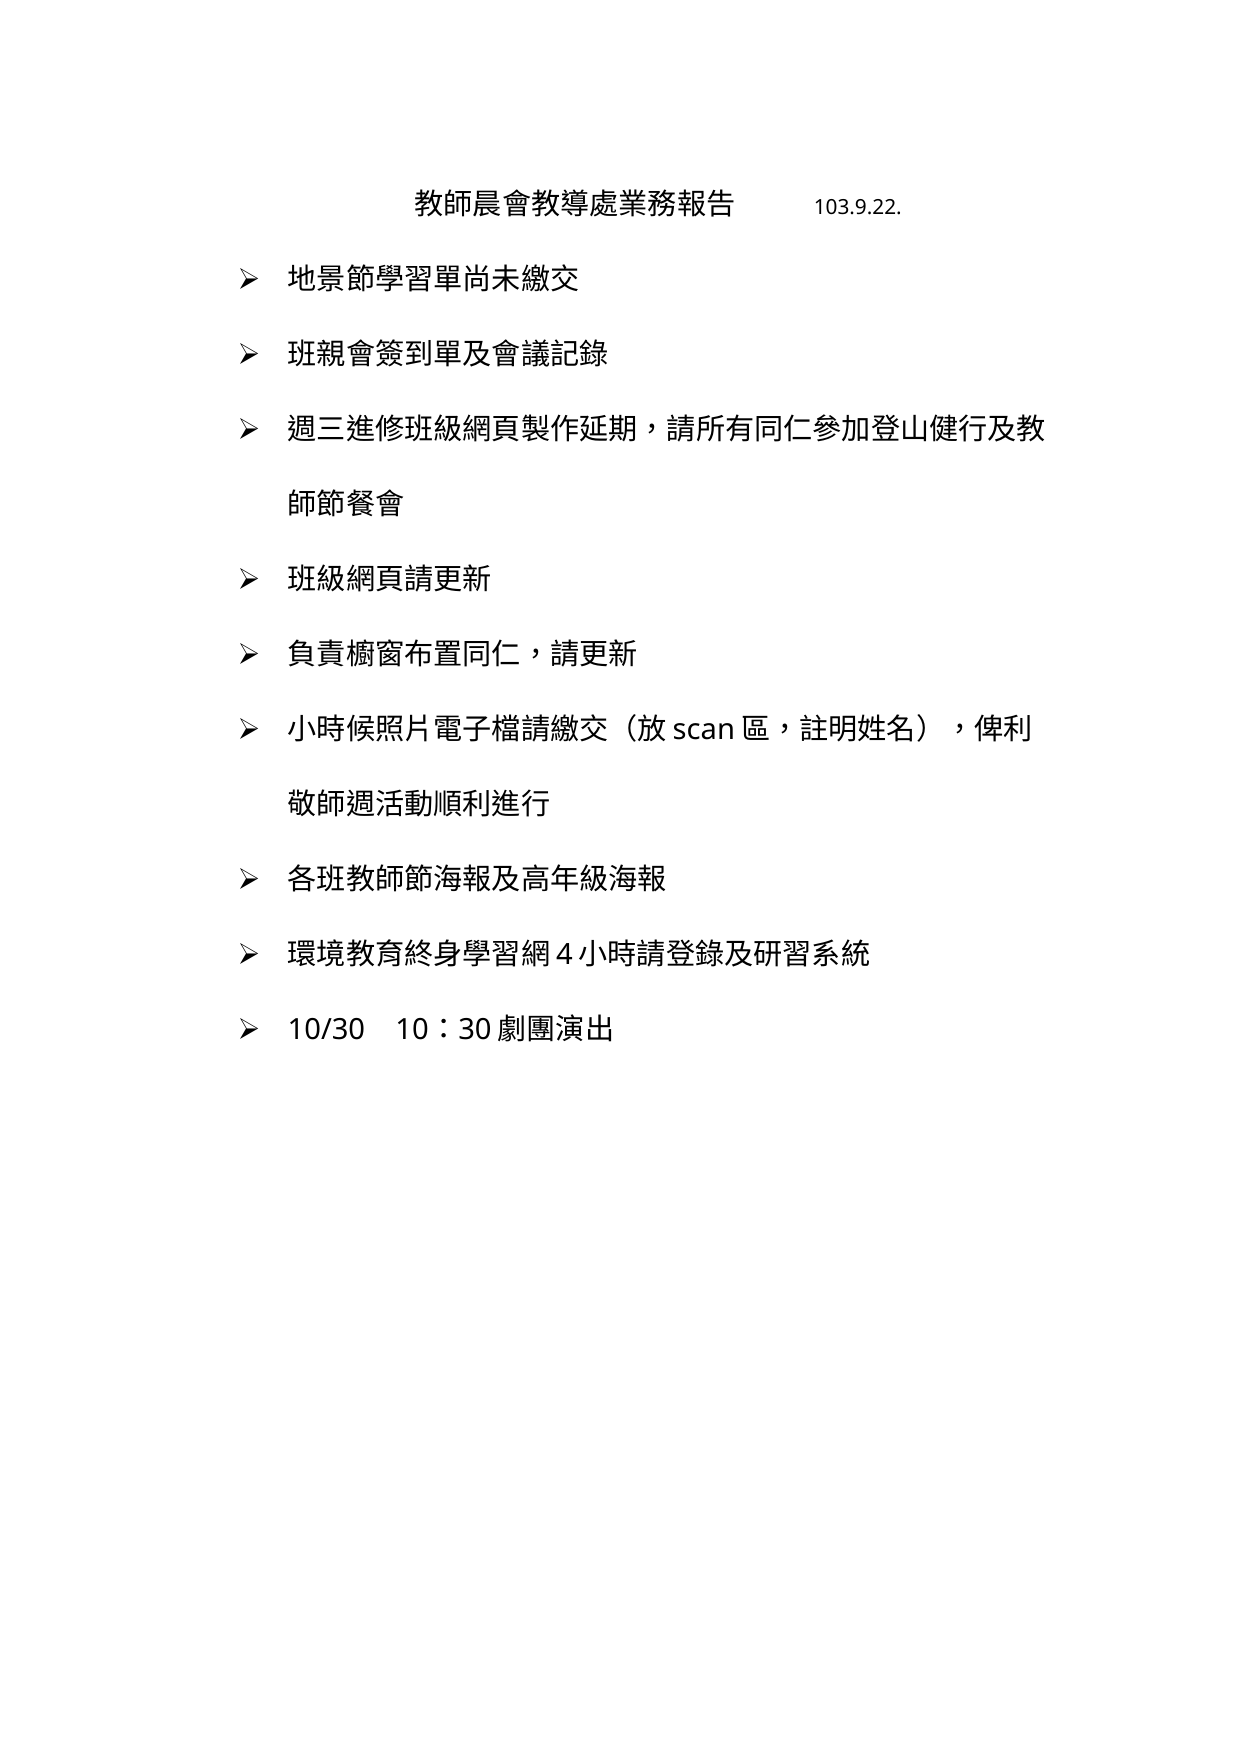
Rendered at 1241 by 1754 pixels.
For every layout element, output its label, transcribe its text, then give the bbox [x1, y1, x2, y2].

list 負責櫥窗布置同仁，請更新 [237, 614, 1053, 689]
list 環境教育終身學習網4小時請登錄及研習系統 [237, 914, 1053, 989]
list 10/30 10：30劇團演出 [237, 989, 1053, 1064]
list 地景節學習單尚未繳交 [237, 239, 1053, 314]
list 各班教師節海報及高年級海報 [237, 839, 1053, 914]
list 班級網頁請更新 [237, 539, 1053, 614]
list 週三進修班級網頁製作延期，請所有同仁參加登山健行及教師節餐會 [237, 389, 1053, 539]
text 教師晨會教導處業務報告 103.9.22. [187, 164, 1053, 239]
list 班親會簽到單及會議記錄 [237, 314, 1053, 389]
list 小時候照片電子檔請繳交（放scan區，註明姓名），俾利敬師週活動順利進行 [237, 689, 1053, 839]
